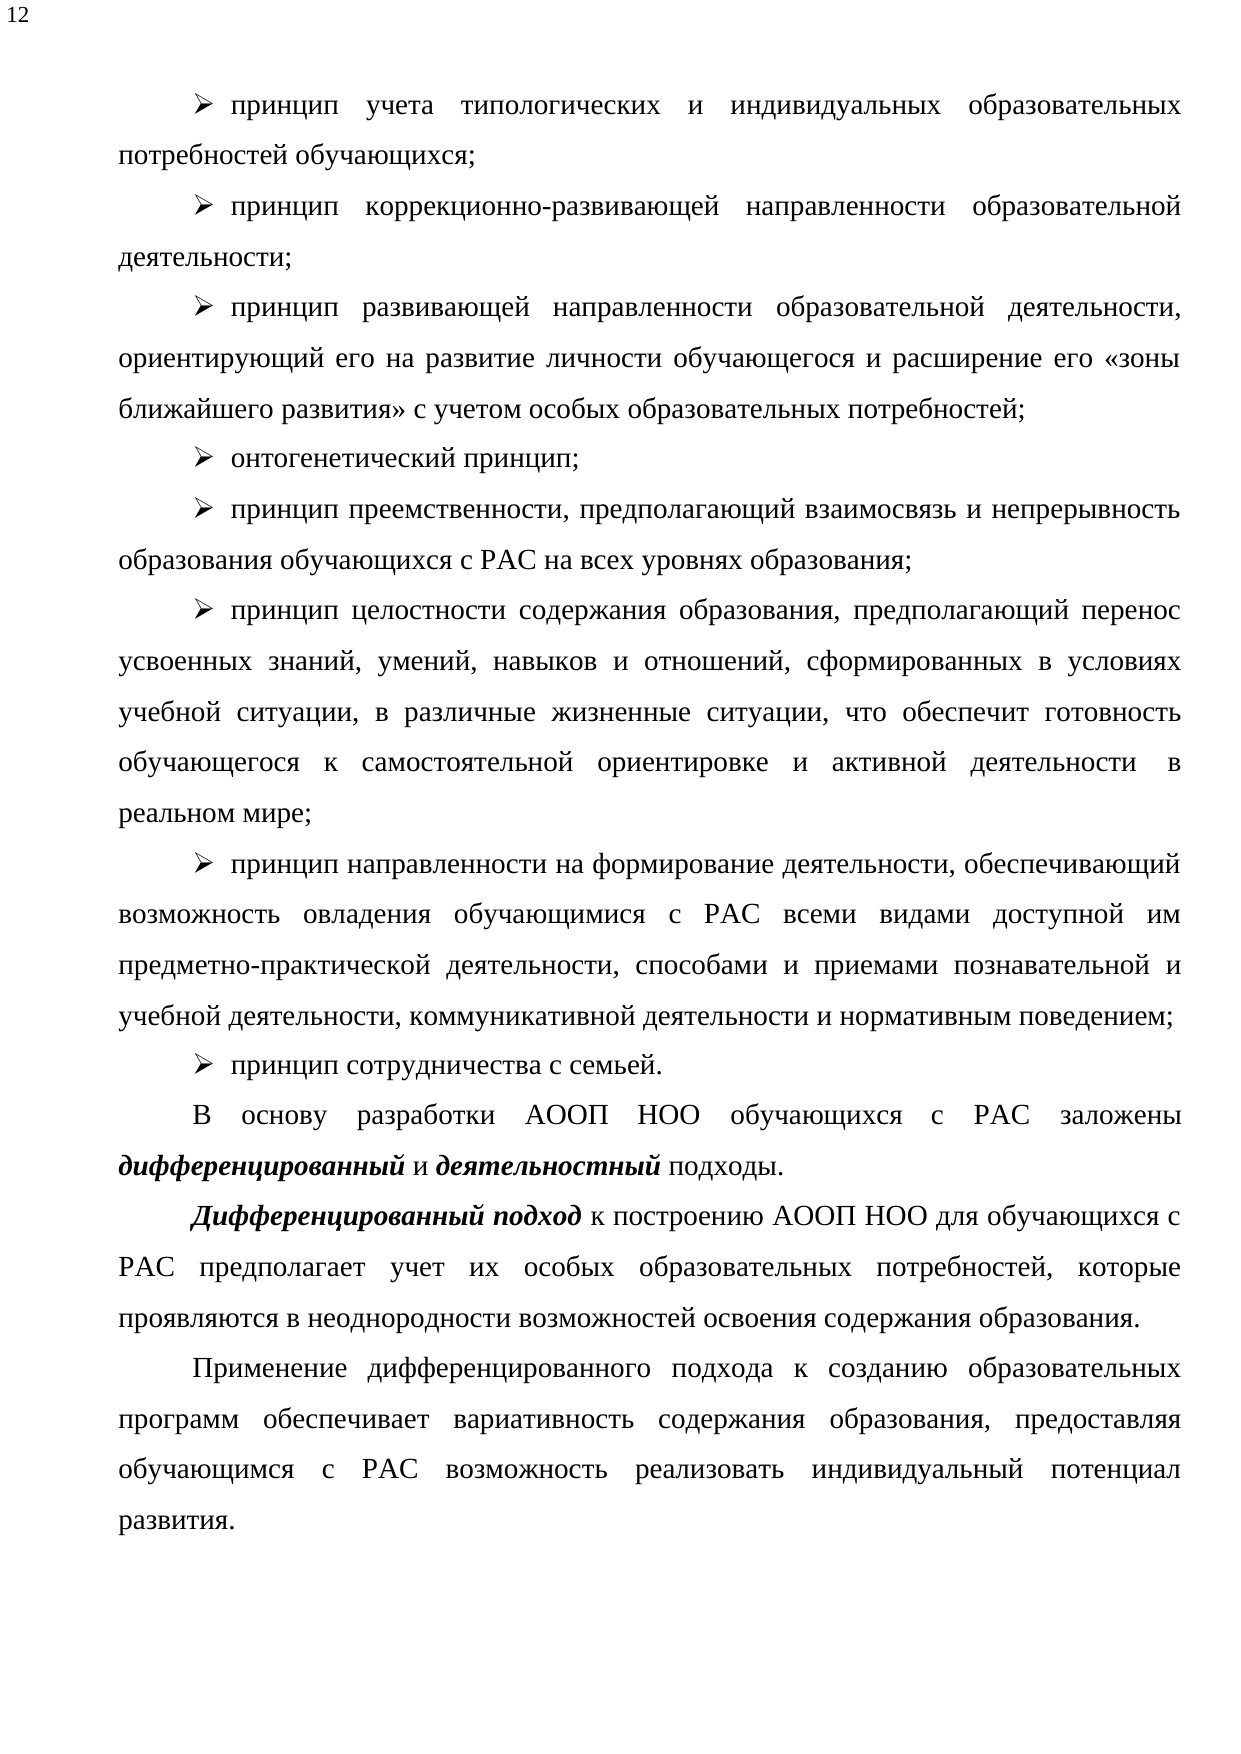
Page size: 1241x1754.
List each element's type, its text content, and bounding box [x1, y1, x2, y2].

text Применение дифференцированного подхода к созданию образовательных программ обеспечивает вариативность содержания образования, предоставляя обучающимся с РАС возможность реализовать индивидуальный потенциал развития. [118, 1350, 1181, 1536]
list принцип преемственности, предполагающий взаимосвязь и непрерывность образования обучающихся с РАС на всех уровнях образования; [118, 491, 1181, 575]
text Дифференцированный подход к построению АООП НОО для обучающихся с РАС предполагает учет их особых образовательных потребностей, которые проявляются в неоднородности возможностей освоения содержания образования. [118, 1198, 1181, 1333]
list принцип целостности содержания образования, предполагающий перенос усвоенных знаний, умений, навыков и отношений, сформированных в условиях учебной ситуации, в различные жизненные ситуации, что обеспечит готовность обучающегося к самостоятельной ориентировке и активной деятельности в реальном мире; [118, 592, 1181, 829]
list принцип сотрудничества с семьей. [192, 1048, 1205, 1081]
text дифференцированный и деятельностный подходы. [118, 1148, 1205, 1181]
text В основу разработки АООП НОО обучающихся с РАС заложены [192, 1097, 1205, 1131]
list онтогенетический принцип; [192, 441, 1205, 474]
list принцип развивающей направленности образовательной деятельности, ориентирующий его на развитие личности обучающегося и расширение его «зоны ближайшего развития» с учетом особых образовательных потребностей; [118, 289, 1181, 424]
list принцип учета типологических и индивидуальных образовательных потребностей обучающихся; [118, 87, 1181, 171]
list принцип направленности на формирование деятельности, обеспечивающий возможность овладения обучающимися с РАС всеми видами доступной им предметно-практической деятельности, способами и приемами познавательной и учебной деятельности, коммуникативной деятельности и нормативным поведением; [118, 846, 1181, 1031]
list принцип коррекционно-развивающей направленности образовательной деятельности; [118, 188, 1181, 272]
